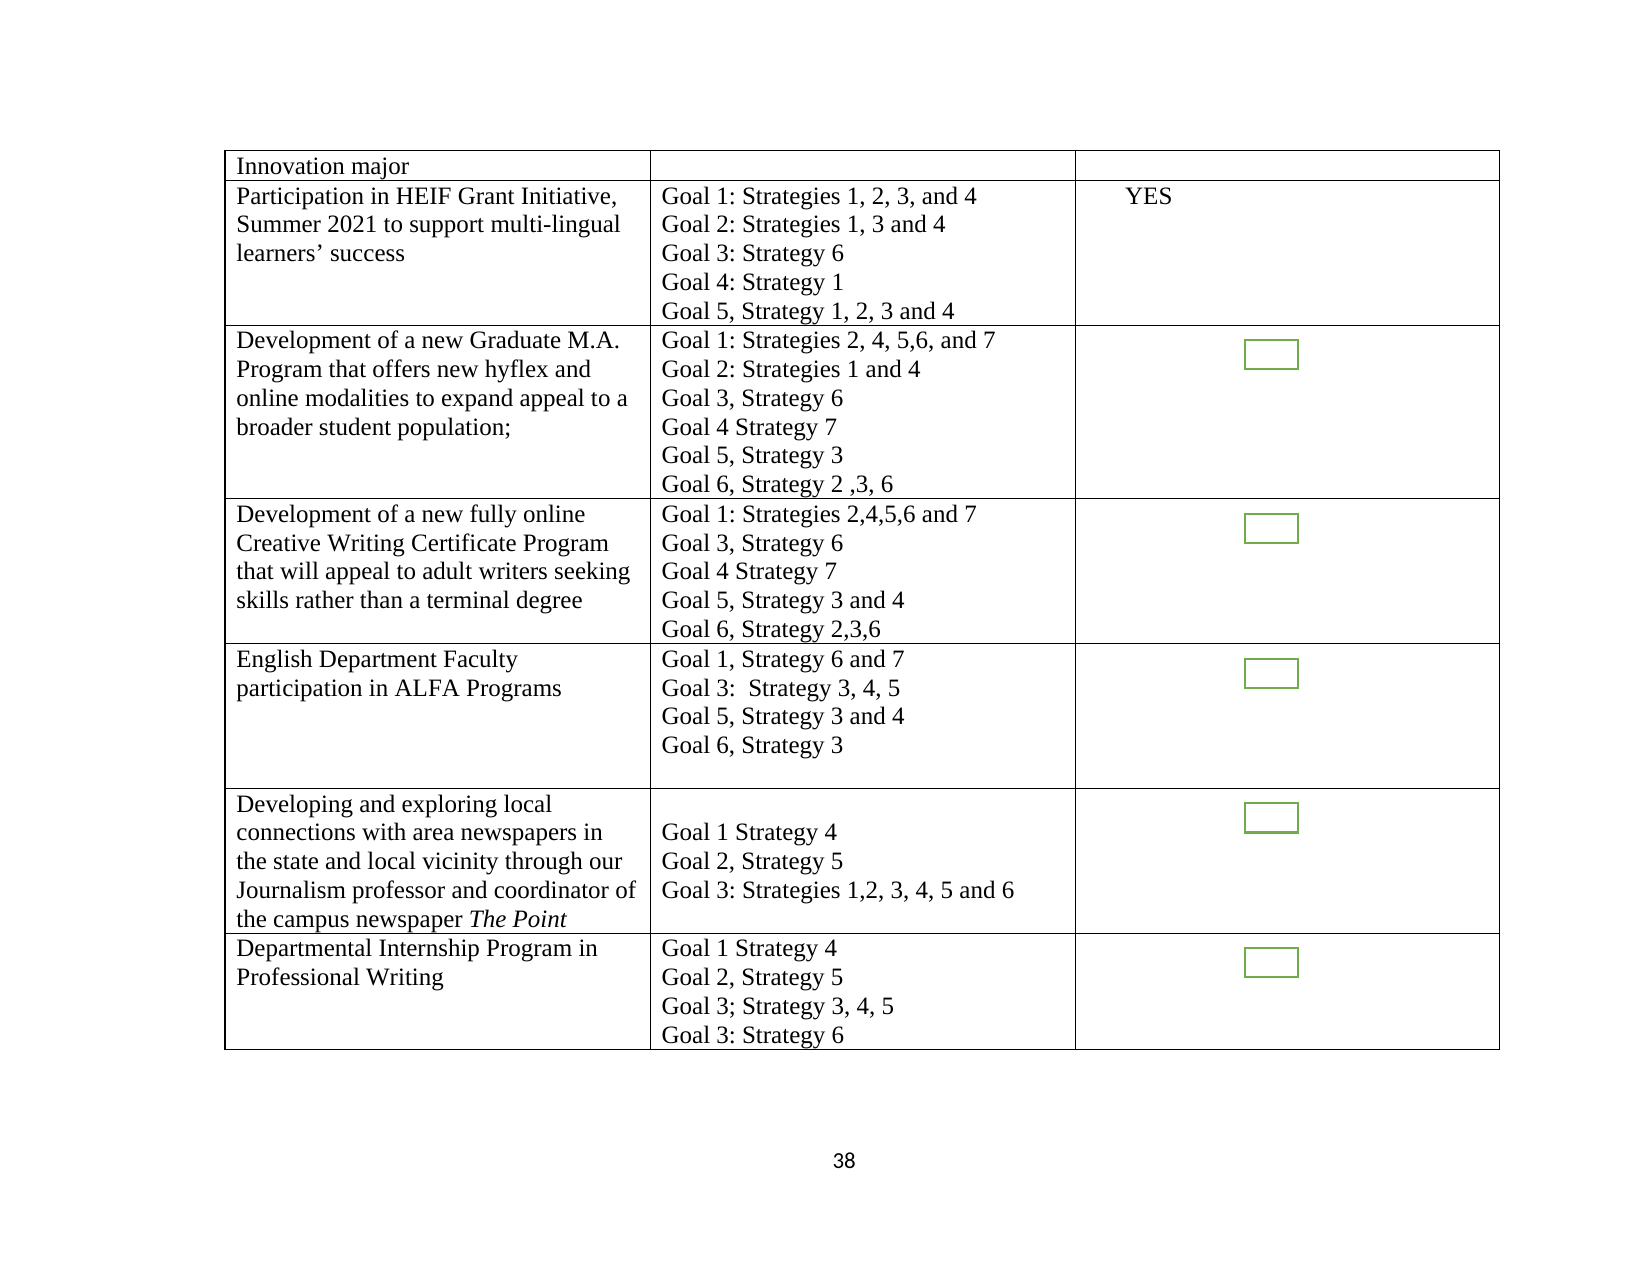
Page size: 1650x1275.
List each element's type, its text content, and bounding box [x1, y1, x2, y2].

table_cell Developing and exploring local connections with area newspapers in the state and local vicinity through our Journalism professor and coordinator of the campus newspaper The Point [226, 789, 650, 932]
table_cell Goal 1, Strategy 6 and 7 Goal 3: Strategy 3, 4, 5 Goal 5, Strategy 3 and 4 Goal 6, Strategy 3 [651, 644, 1075, 788]
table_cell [226, 151, 650, 180]
table_cell Development of a new fully online Creative Writing Certificate Program that will appeal to adult writers seeking skills rather than a terminal degree [226, 499, 650, 643]
table_cell [1076, 499, 1499, 643]
table_cell [1076, 326, 1499, 498]
table_cell [1076, 151, 1499, 180]
table_cell Goal 1 Strategy 4 Goal 2, Strategy 5 Goal 3: Strategies 1,2, 3, 4, 5 and 6 [651, 789, 1075, 932]
table_cell Goal 1 Strategy 4 Goal 2, Strategy 5 Goal 3; Strategy 3, 4, 5 Goal 3: Strategy 6 [651, 934, 1075, 1048]
table_cell [1076, 644, 1499, 788]
table_cell Departmental Internship Program in Professional Writing [226, 934, 650, 1048]
table_cell [1076, 934, 1499, 1048]
table_cell Goal 1: Strategies 1, 2, 3, and 4 Goal 2: Strategies 1, 3 and 4 Goal 3: Strategy 6 Goal 4: Strategy 1 Goal 5, Strategy 1, 2, 3 and 4 [651, 181, 1075, 324]
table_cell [651, 151, 1075, 180]
table_cell [1076, 789, 1499, 932]
table_cell YES [1076, 181, 1499, 324]
table_cell English Department Faculty participation in ALFA Programs [226, 644, 650, 788]
table_cell Goal 1: Strategies 2,4,5,6 and 7 Goal 3, Strategy 6 Goal 4 Strategy 7 Goal 5, Strategy 3 and 4 Goal 6, Strategy 2,3,6 [651, 499, 1075, 643]
table_cell Goal 1: Strategies 2, 4, 5,6, and 7 Goal 2: Strategies 1 and 4 Goal 3, Strategy 6 Goal 4 Strategy 7 Goal 5, Strategy 3 Goal 6, Strategy 2 ,3, 6 [651, 326, 1075, 498]
table_cell Participation in HEIF Grant Initiative, Summer 2021 to support multi-lingual learners’ success [226, 181, 650, 324]
table_cell Development of a new Graduate M.A. Program that offers new hyflex and online modalities to expand appeal to a broader student population; [226, 326, 650, 498]
